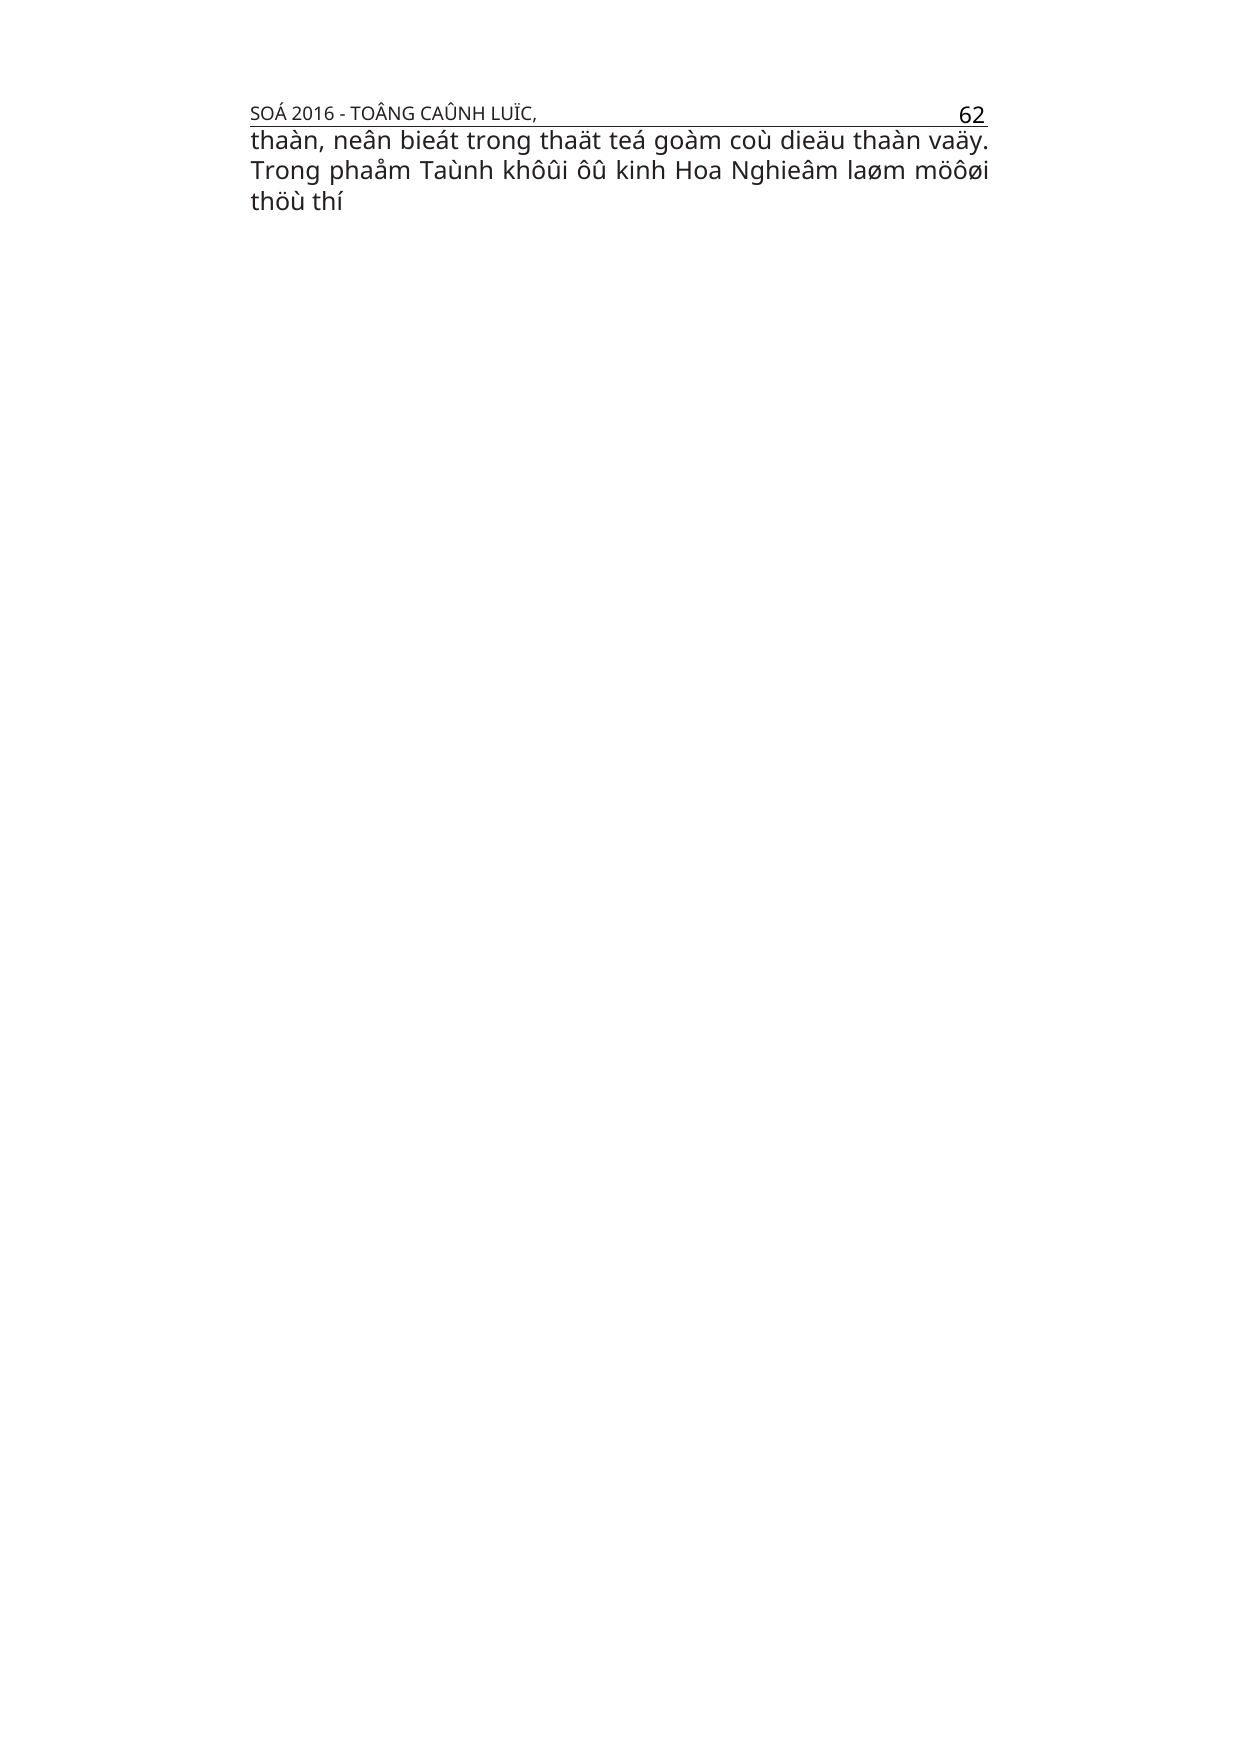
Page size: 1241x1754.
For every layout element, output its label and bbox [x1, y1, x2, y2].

text [250, 125, 990, 218]
